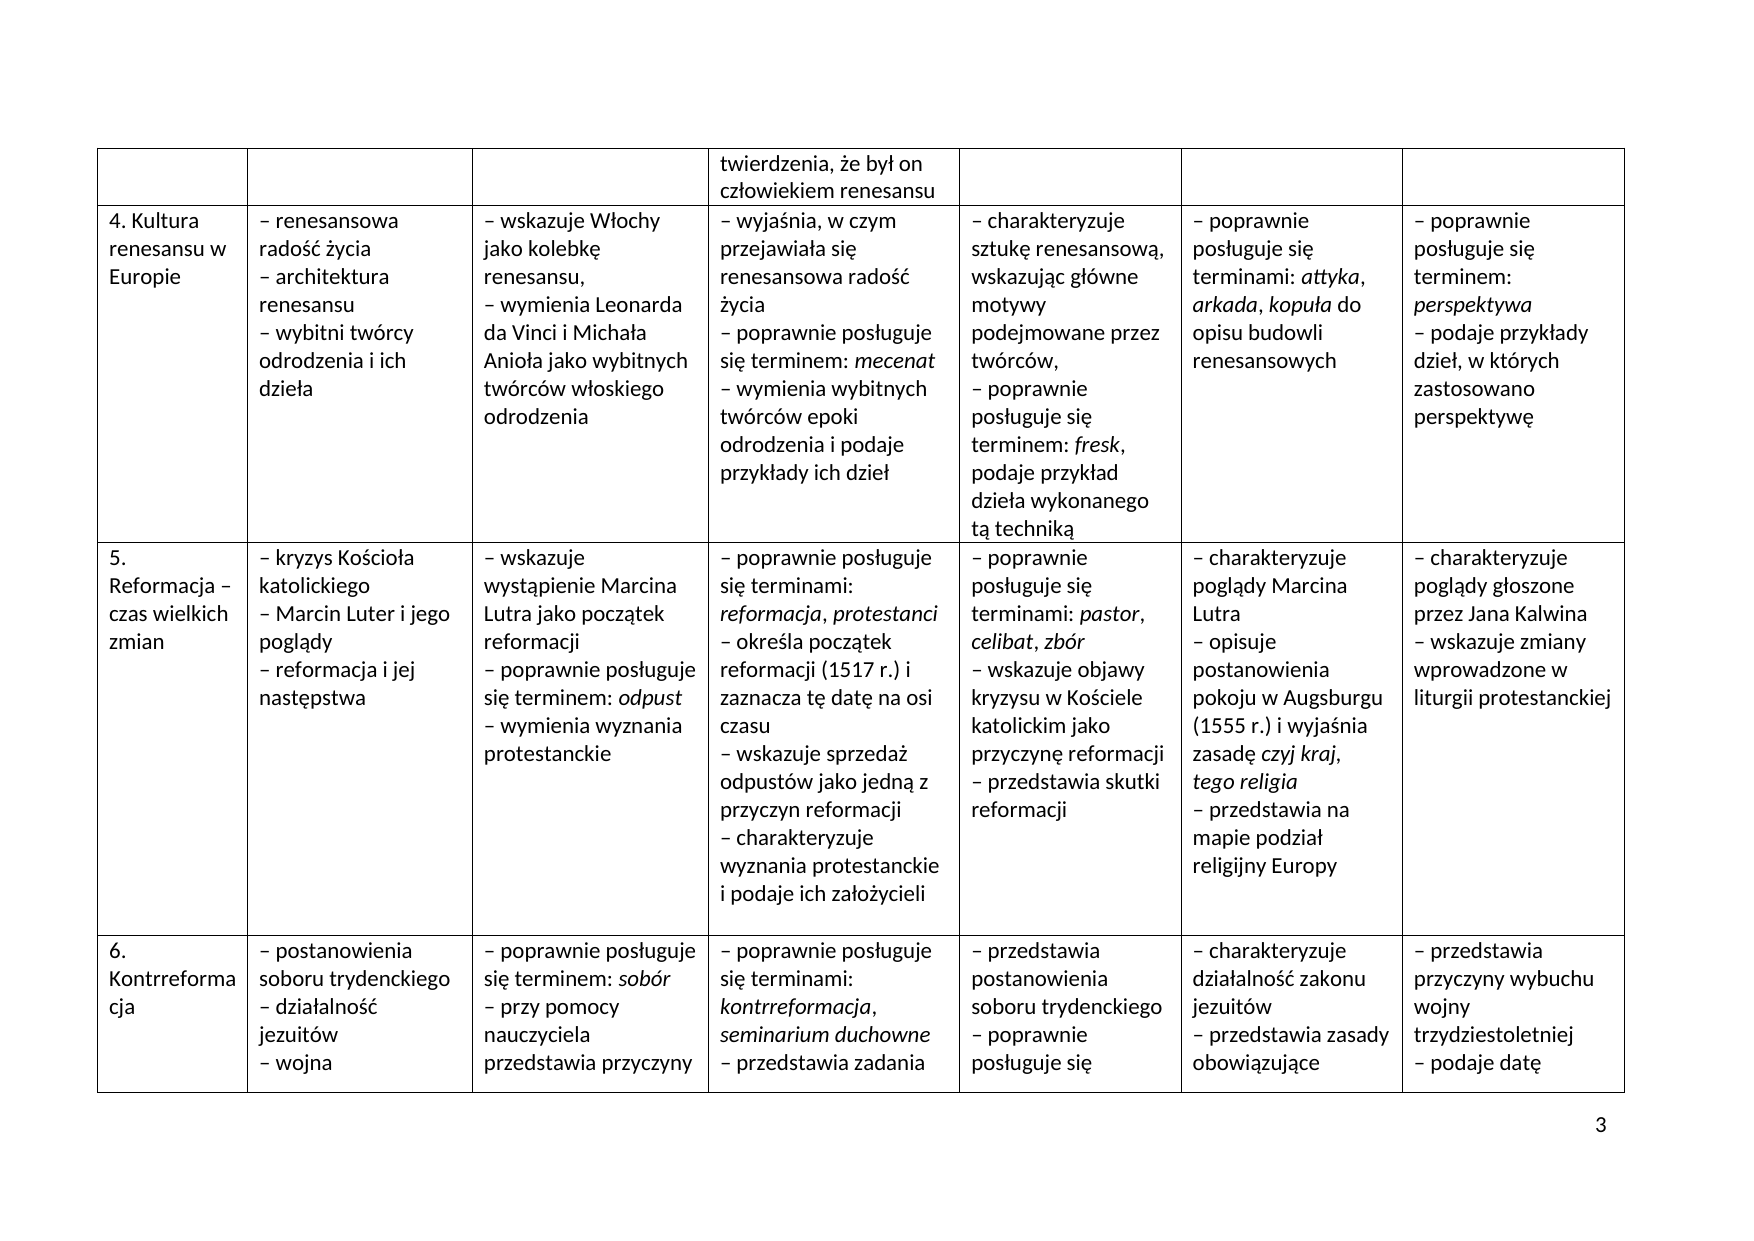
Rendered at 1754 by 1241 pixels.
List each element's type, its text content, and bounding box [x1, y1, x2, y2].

table_cell – charakteryzuje poglądy Marcina Lutra – opisuje postanowienia pokoju w Augsburgu (1555 r.) i wyjaśnia zasadę czyj kraj, tego religia – przedstawia na mapie podział religijny Europy [1182, 543, 1402, 935]
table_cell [248, 149, 472, 205]
table_cell – wyjaśnia, w czym przejawiała się renesansowa radość życia – poprawnie posługuje się terminem: mecenat – wymienia wybitnych twórców epoki odrodzenia i podaje przykłady ich dzieł [709, 206, 959, 542]
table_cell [248, 936, 472, 1092]
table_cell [1182, 149, 1402, 205]
table_cell – poprawnie posługuje się terminami: reformacja, protestanci – określa początek reformacji (1517 r.) i zaznacza tę datę na osi czasu – wskazuje sprzedaż odpustów jako jedną z przyczyn reformacji – charakteryzuje wyznania protestanckie i podaje ich założycieli [709, 543, 959, 935]
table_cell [98, 149, 247, 205]
table_cell – poprawnie posługuje się terminami: pastor, celibat, zbór – wskazuje objawy kryzysu w Kościele katolickim jako przyczynę reformacji – przedstawia skutki reformacji [960, 543, 1181, 935]
table_cell – wskazuje wystąpienie Marcina Lutra jako początek reformacji – poprawnie posługuje się terminem: odpust – wymienia wyznania protestanckie [473, 543, 708, 935]
table_cell 4. Kultura renesansu w Europie [98, 206, 247, 542]
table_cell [960, 149, 1181, 205]
table_cell – wskazuje Włochy jako kolebkę renesansu, – wymienia Leonarda da Vinci i Michała Anioła jako wybitnych twórców włoskiego odrodzenia [473, 206, 708, 542]
table_cell – charakteryzuje sztukę renesansową, wskazując główne motywy podejmowane przez twórców, – poprawnie posługuje się terminem: fresk, podaje przykład dzieła wykonanego tą techniką [960, 206, 1181, 542]
table_cell – kryzys Kościoła katolickiego – Marcin Luter i jego poglądy – reformacja i jej następstwa [248, 543, 472, 935]
table_cell – renesansowa radość życia – architektura renesansu – wybitni twórcy odrodzenia i ich dzieła [248, 206, 472, 542]
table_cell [473, 936, 708, 1092]
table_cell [960, 936, 1181, 1092]
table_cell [1403, 936, 1624, 1092]
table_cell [1182, 936, 1402, 1092]
table_cell – poprawnie posługuje się terminami: attyka, arkada, kopuła do opisu budowli renesansowych [1182, 206, 1402, 542]
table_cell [709, 149, 959, 205]
table_cell 6. Kontrreformacja [98, 936, 247, 1092]
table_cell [473, 149, 708, 205]
table_cell – charakteryzuje poglądy głoszone przez Jana Kalwina – wskazuje zmiany wprowadzone w liturgii protestanckiej [1403, 543, 1624, 935]
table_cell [709, 936, 959, 1092]
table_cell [1403, 149, 1624, 205]
table_cell 5. Reformacja – czas wielkich zmian [98, 543, 247, 935]
table_cell – poprawnie posługuje się terminem: perspektywa – podaje przykłady dzieł, w których zastosowano perspektywę [1403, 206, 1624, 542]
